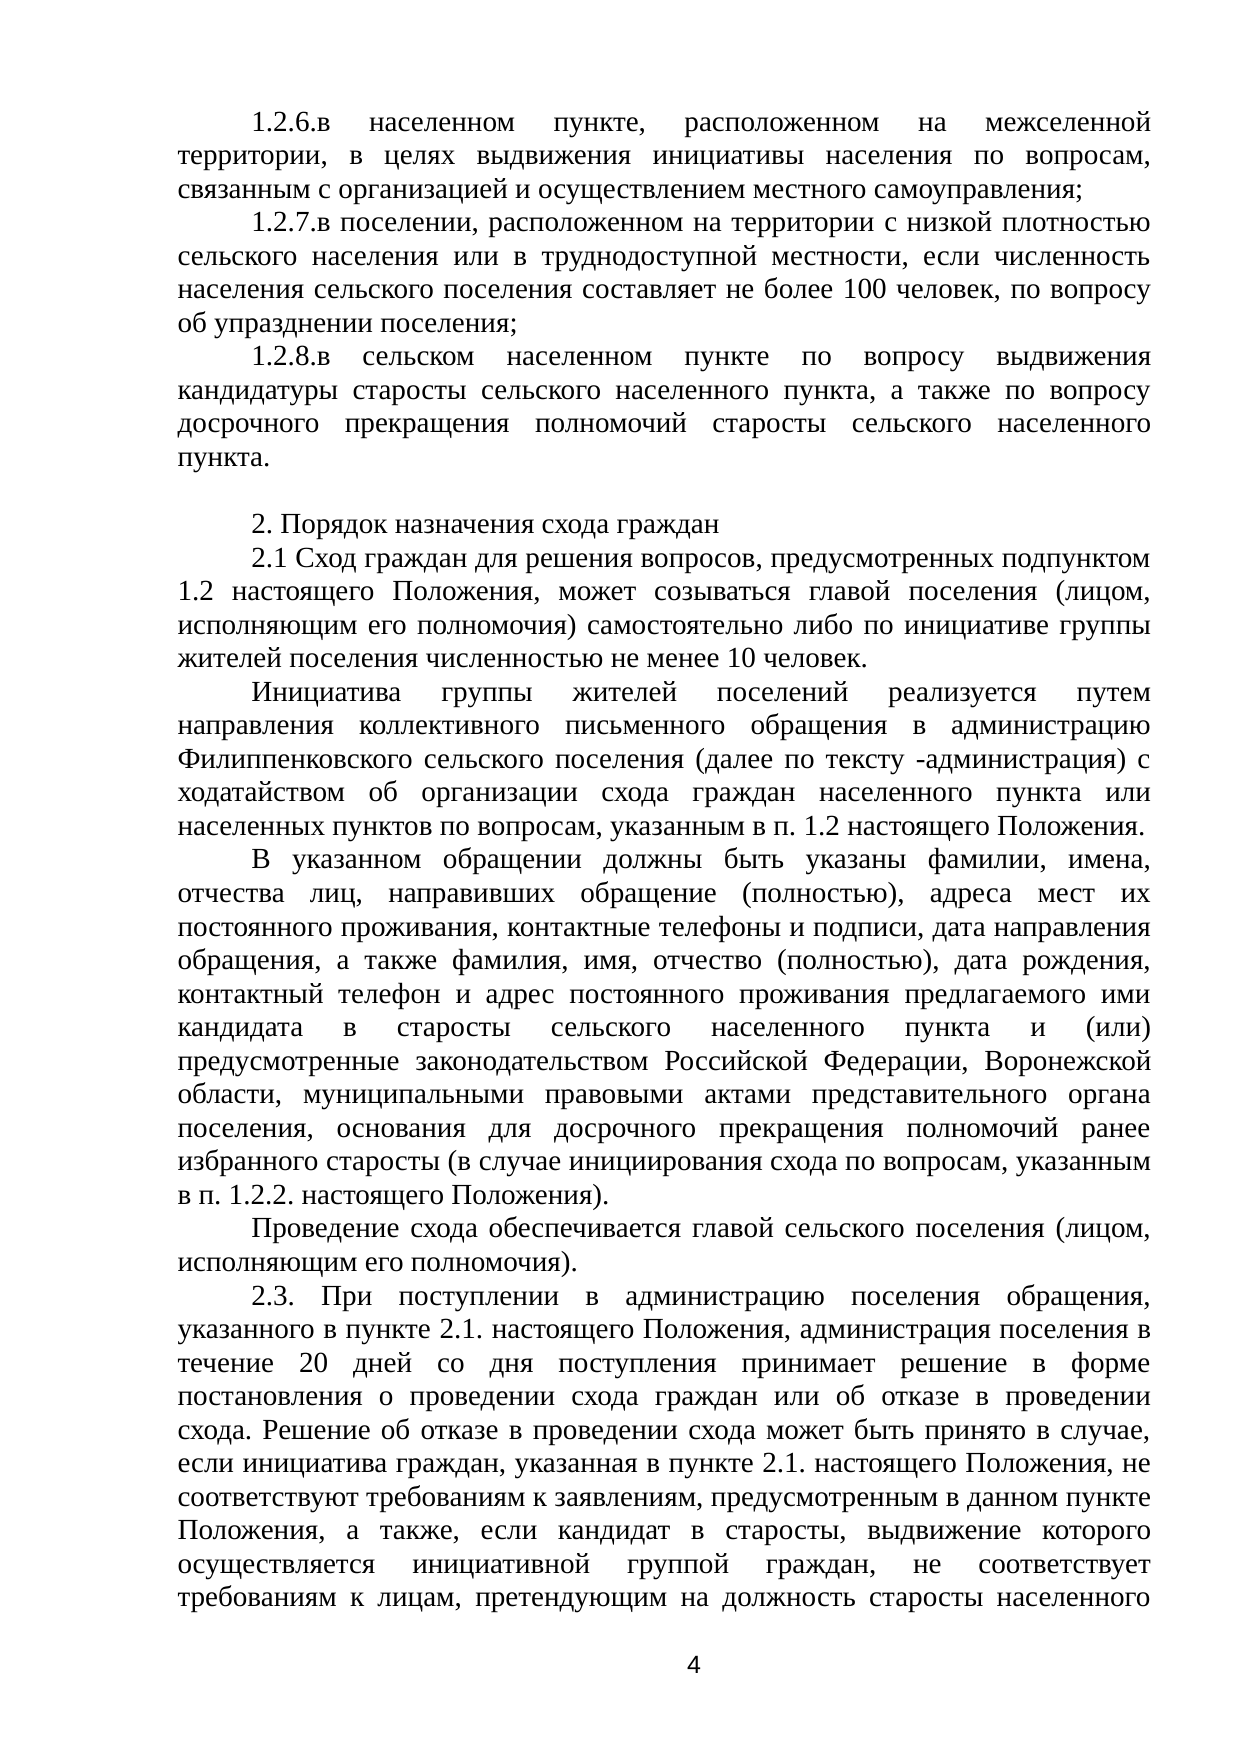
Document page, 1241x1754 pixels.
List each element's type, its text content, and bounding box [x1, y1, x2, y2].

text Инициатива группы жителей поселений реализуется путем направления коллективного письменного обращения в администрацию Филиппенковского сельского поселения (далее по тексту -администрация) с ходатайством об организации схода граждан населенного пункта или населенных пунктов по вопросам, указанным в п. 1.2 настоящего Положения. [177, 674, 1152, 842]
text 1.2.6.в населенном пункте, расположенном на межселенной территории, в целях выдвижения инициативы населения по вопросам, связанным с организацией и осуществлением местного самоуправления; [177, 104, 1152, 204]
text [177, 1278, 1152, 1613]
text Проведение схода обеспечивается главой сельского поселения (лицом, исполняющим его полномочия). [177, 1211, 1152, 1278]
text 2. Порядок назначения схода граждан [177, 506, 1152, 540]
text 2.1 Сход граждан для решения вопросов, предусмотренных подпунктом 1.2 настоящего Положения, может созываться главой поселения (лицом, исполняющим его полномочия) самостоятельно либо по инициативе группы жителей поселения численностью не менее 10 человек. [177, 540, 1152, 674]
text 1.2.7.в поселении, расположенном на территории с низкой плотностью сельского населения или в труднодоступной местности, если численность населения сельского поселения составляет не более 100 человек, по вопросу об упразднении поселения; [177, 204, 1152, 338]
text 1.2.8.в сельском населенном пункте по вопросу выдвижения кандидатуры старосты сельского населенного пункта, а также по вопросу досрочного прекращения полномочий старосты сельского населенного пункта. [177, 338, 1152, 473]
text В указанном обращении должны быть указаны фамилии, имена, отчества лиц, направивших обращение (полностью), адреса мест их постоянного проживания, контактные телефоны и подписи, дата направления обращения, а также фамилия, имя, отчество (полностью), дата рождения, контактный телефон и адрес постоянного проживания предлагаемого ими кандидата в старосты сельского населенного пункта и (или) предусмотренные законодательством Российской Федерации, Воронежской области, муниципальными правовыми актами представительного органа поселения, основания для досрочного прекращения полномочий ранее избранного старосты (в случае инициирования схода по вопросам, указанным в п. 1.2.2. настоящего Положения). [177, 842, 1152, 1211]
